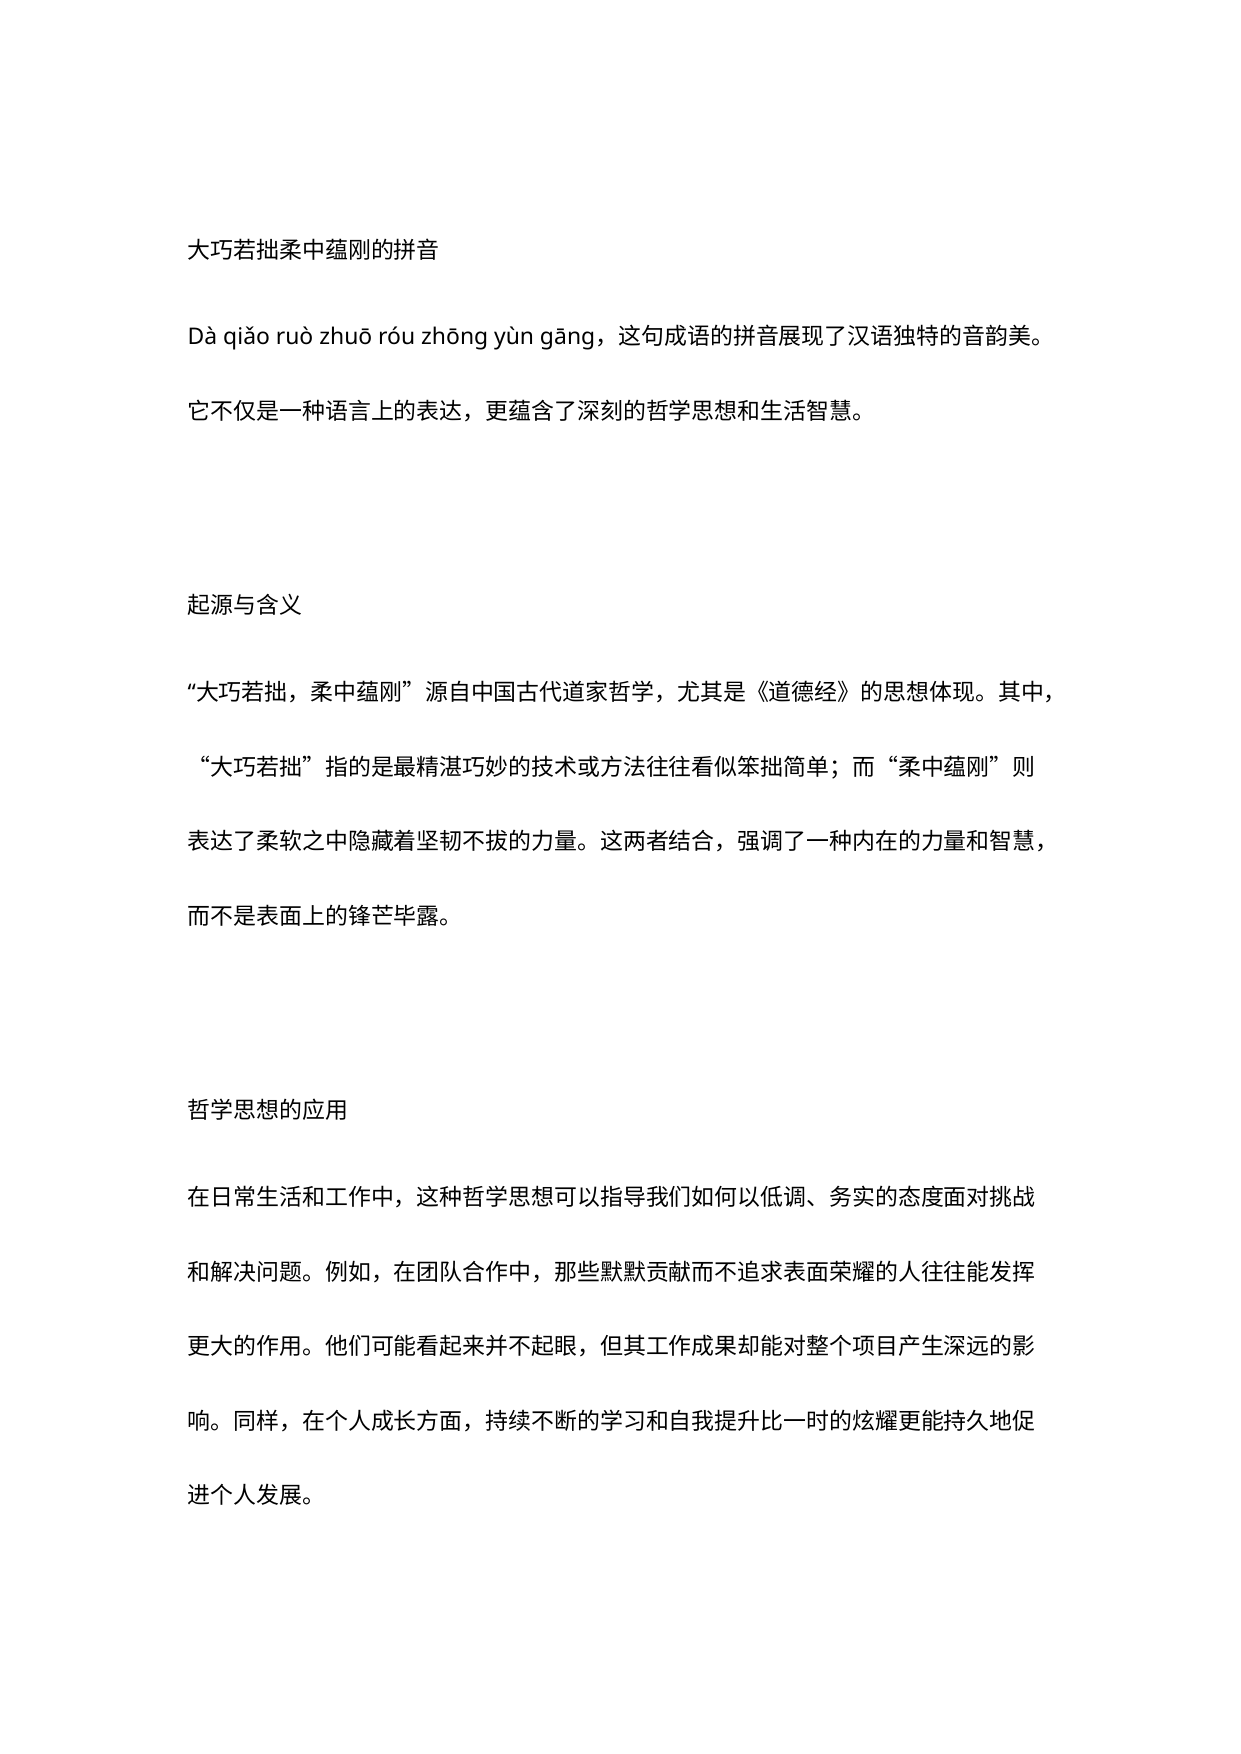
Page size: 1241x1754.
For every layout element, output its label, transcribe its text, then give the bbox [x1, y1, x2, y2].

text “大巧若拙，柔中蕴刚”源自中国古代道家哲学，尤其是《道德经》的思想体现。其中，“大巧若拙”指的是最精湛巧妙的技术或方法往往看似笨拙简单；而“柔中蕴刚”则表达了柔软之中隐藏着坚韧不拔的力量。这两者结合，强调了一种内在的力量和智慧，而不是表面上的锋芒毕露。 [187, 658, 1053, 947]
text 在日常生活和工作中，这种哲学思想可以指导我们如何以低调、务实的态度面对挑战和解决问题。例如，在团队合作中，那些默默贡献而不追求表面荣耀的人往往能发挥更大的作用。他们可能看起来并不起眼，但其工作成果却能对整个项目产生深远的影响。同样，在个人成长方面，持续不断的学习和自我提升比一时的炫耀更能持久地促进个人发展。 [187, 1163, 1053, 1527]
text Dà qiǎo ruò zhuō róu zhōng yùn gāng，这句成语的拼音展现了汉语独特的音韵美。它不仅是一种语言上的表达，更蕴含了深刻的哲学思想和生活智慧。 [187, 302, 1053, 442]
text 大巧若拙柔中蕴刚的拼音 [187, 216, 1053, 281]
text 哲学思想的应用 [187, 1076, 1053, 1141]
text 起源与含义 [187, 571, 1053, 636]
